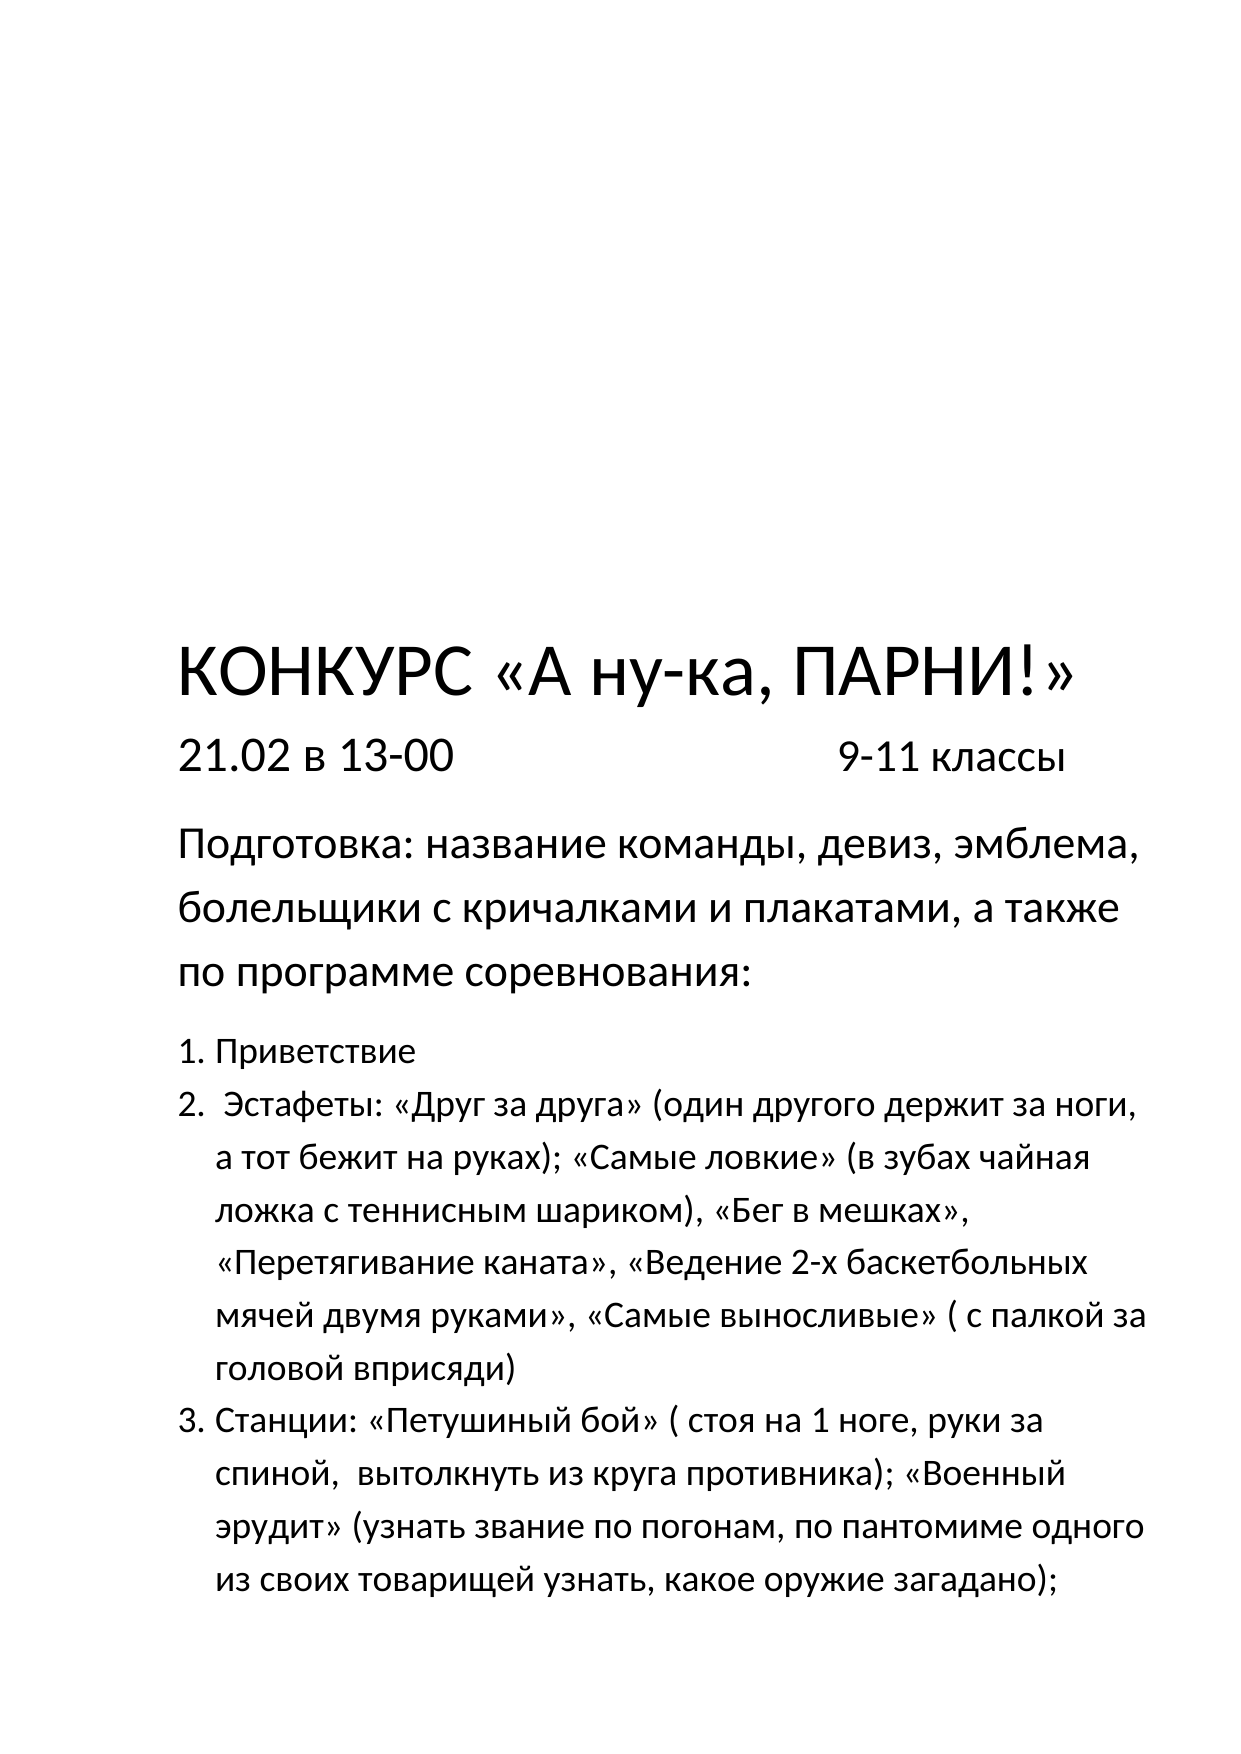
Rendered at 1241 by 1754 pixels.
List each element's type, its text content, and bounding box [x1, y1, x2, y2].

text КОНКУРС «А ну-ка, ПАРНИ!» 21.02 в 13-00 9-11 классы [177, 622, 1152, 784]
list Эстафеты: «Друг за друга» (один другого держит за ноги, а тот бежит на руках); «Самые ловкие» (в зубах чайная ложка с теннисным шариком), «Бег в мешках», «Перетягивание каната», «Ведение 2-х баскетбольных мячей двумя руками», «Самые выносливые» ( с палкой за головой вприсяди) [177, 1080, 1152, 1389]
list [177, 1396, 1152, 1600]
list Приветствие [177, 1027, 1152, 1073]
text Подготовка: название команды, девиз, эмблема, болельщики с кричалками и плакатами, а также по программе соревнования: [177, 814, 1152, 998]
